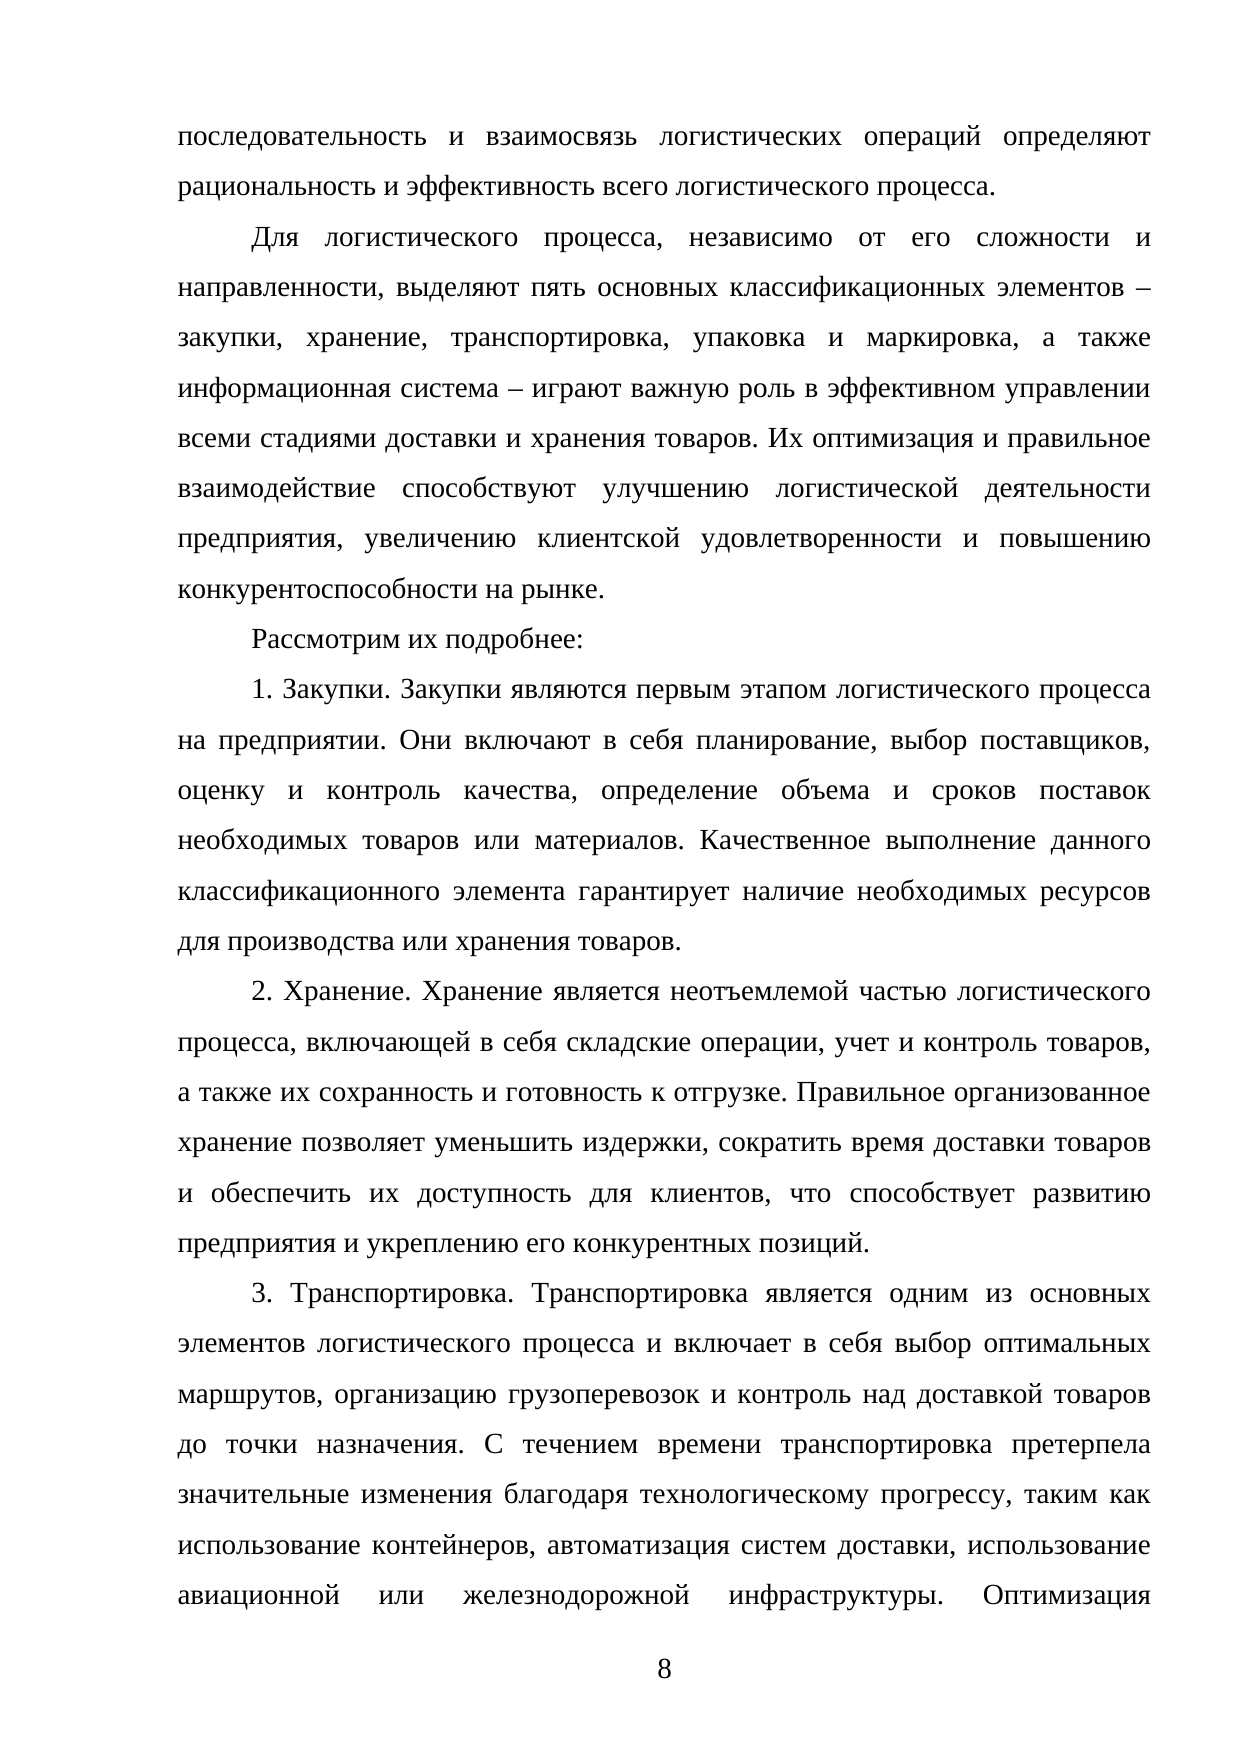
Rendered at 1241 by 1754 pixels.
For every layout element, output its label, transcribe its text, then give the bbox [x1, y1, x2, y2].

text Рассмотрим их подробнее: [177, 621, 1152, 655]
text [177, 118, 1152, 202]
text Для логистического процесса, независимо от его сложности и направленности, выделяют пять основных классификационных элементов – закупки, хранение, транспортировка, упаковка и маркировка, а также информационная система – играют важную роль в эффективном управлении всеми стадиями доставки и хранения товаров. Их оптимизация и правильное взаимодействие способствуют улучшению логистической деятельности предприятия, увеличению клиентской удовлетворенности и повышению конкурентоспособности на рынке. [177, 219, 1152, 604]
text 2. Хранение. Хранение является неотъемлемой частью логистического процесса, включающей в себя складские операции, учет и контроль товаров, а также их сохранность и готовность к отгрузке. Правильное организованное хранение позволяет уменьшить издержки, сократить время доставки товаров и обеспечить их доступность для клиентов, что способствует развитию предприятия и укреплению его конкурентных позиций. [177, 973, 1152, 1258]
text 1. Закупки. Закупки являются первым этапом логистического процесса на предприятии. Они включают в себя планирование, выбор поставщиков, оценку и контроль качества, определение объема и сроков поставок необходимых товаров или материалов. Качественное выполнение данного классификационного элемента гарантирует наличие необходимых ресурсов для производства или хранения товаров. [177, 672, 1152, 957]
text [177, 1275, 1152, 1611]
